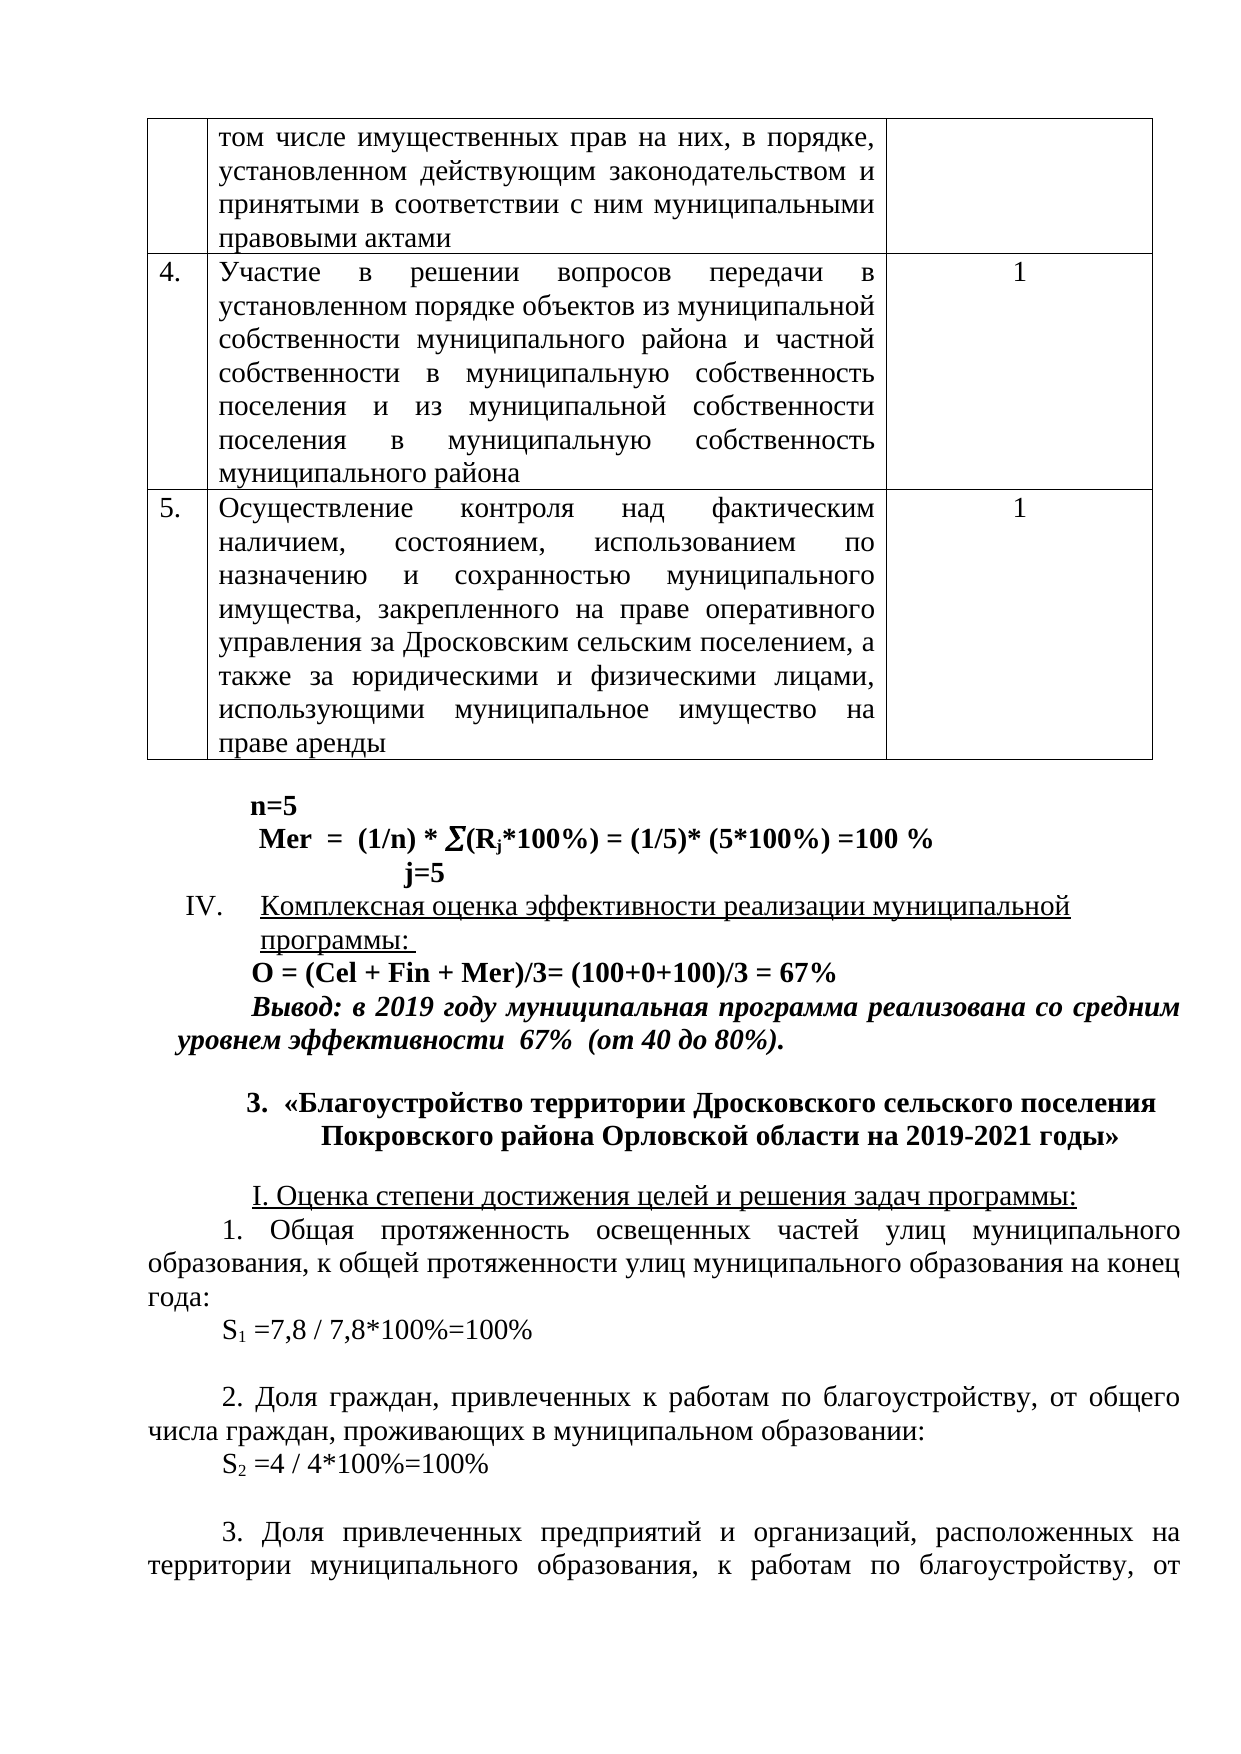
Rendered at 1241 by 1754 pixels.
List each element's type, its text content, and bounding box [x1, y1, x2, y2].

table_cell 4. [148, 254, 207, 489]
table_cell 1 [887, 254, 1152, 489]
table_cell 1 [887, 490, 1152, 758]
text 1. Общая протяженность освещенных частей улиц муниципального образования, к общей протяженности улиц муниципального образования на конец года: [148, 1212, 1181, 1312]
table_cell Осуществление контроля над фактическим наличием, состоянием, использованием по назначению и сохранностью муниципального имущества, закрепленного на праве оперативного управления за Дросковским сельским поселением, а также за юридическими и физическими лицами, использующими муниципальное имущество на праве аренды [208, 490, 886, 758]
text I. Оценка степени достижения целей и решения задач программы: [148, 1178, 1181, 1212]
table_cell 5. [148, 490, 207, 758]
text Mer = (1/n) * (Rj*100%) = (1/5)* (5*100%) =100 % [177, 821, 1181, 855]
text n=5 [148, 788, 1181, 821]
text O = (Cel + Fin + Mer)/3= (100+0+100)/3 = 67% [177, 955, 1181, 989]
text Вывод: в 2019 году муниципальная программа реализована со средним уровнем эффективности 67% (от 40 до 80%). [177, 989, 1181, 1056]
text 2. Доля граждан, привлеченных к работам по благоустройству, от общего числа граждан, проживающих в муниципальном образовании: [148, 1379, 1181, 1447]
list программы: [260, 922, 1181, 955]
text S1 =7,8 / 7,8*100%=100% [148, 1312, 1181, 1346]
text S2 =4 / 4*100%=100% [148, 1447, 1181, 1480]
table_cell 1 [887, 119, 1152, 253]
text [148, 1514, 1181, 1581]
table_cell 3. [148, 119, 207, 253]
text j=5 [148, 855, 1181, 888]
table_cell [208, 119, 886, 253]
list Комплексная оценка эффективности реализации муниципальной [185, 888, 1181, 922]
subtitle «Благоустройство территории Дросковского сельского поселения Покровского района Орловской области на 2019-2021 годы» [222, 1085, 1181, 1152]
table_cell Участие в решении вопросов передачи в установленном порядке объектов из муниципальной собственности муниципального района и частной собственности в муниципальную собственность поселения и из муниципальной собственности поселения в муниципальную собственность муниципального района [208, 254, 886, 489]
